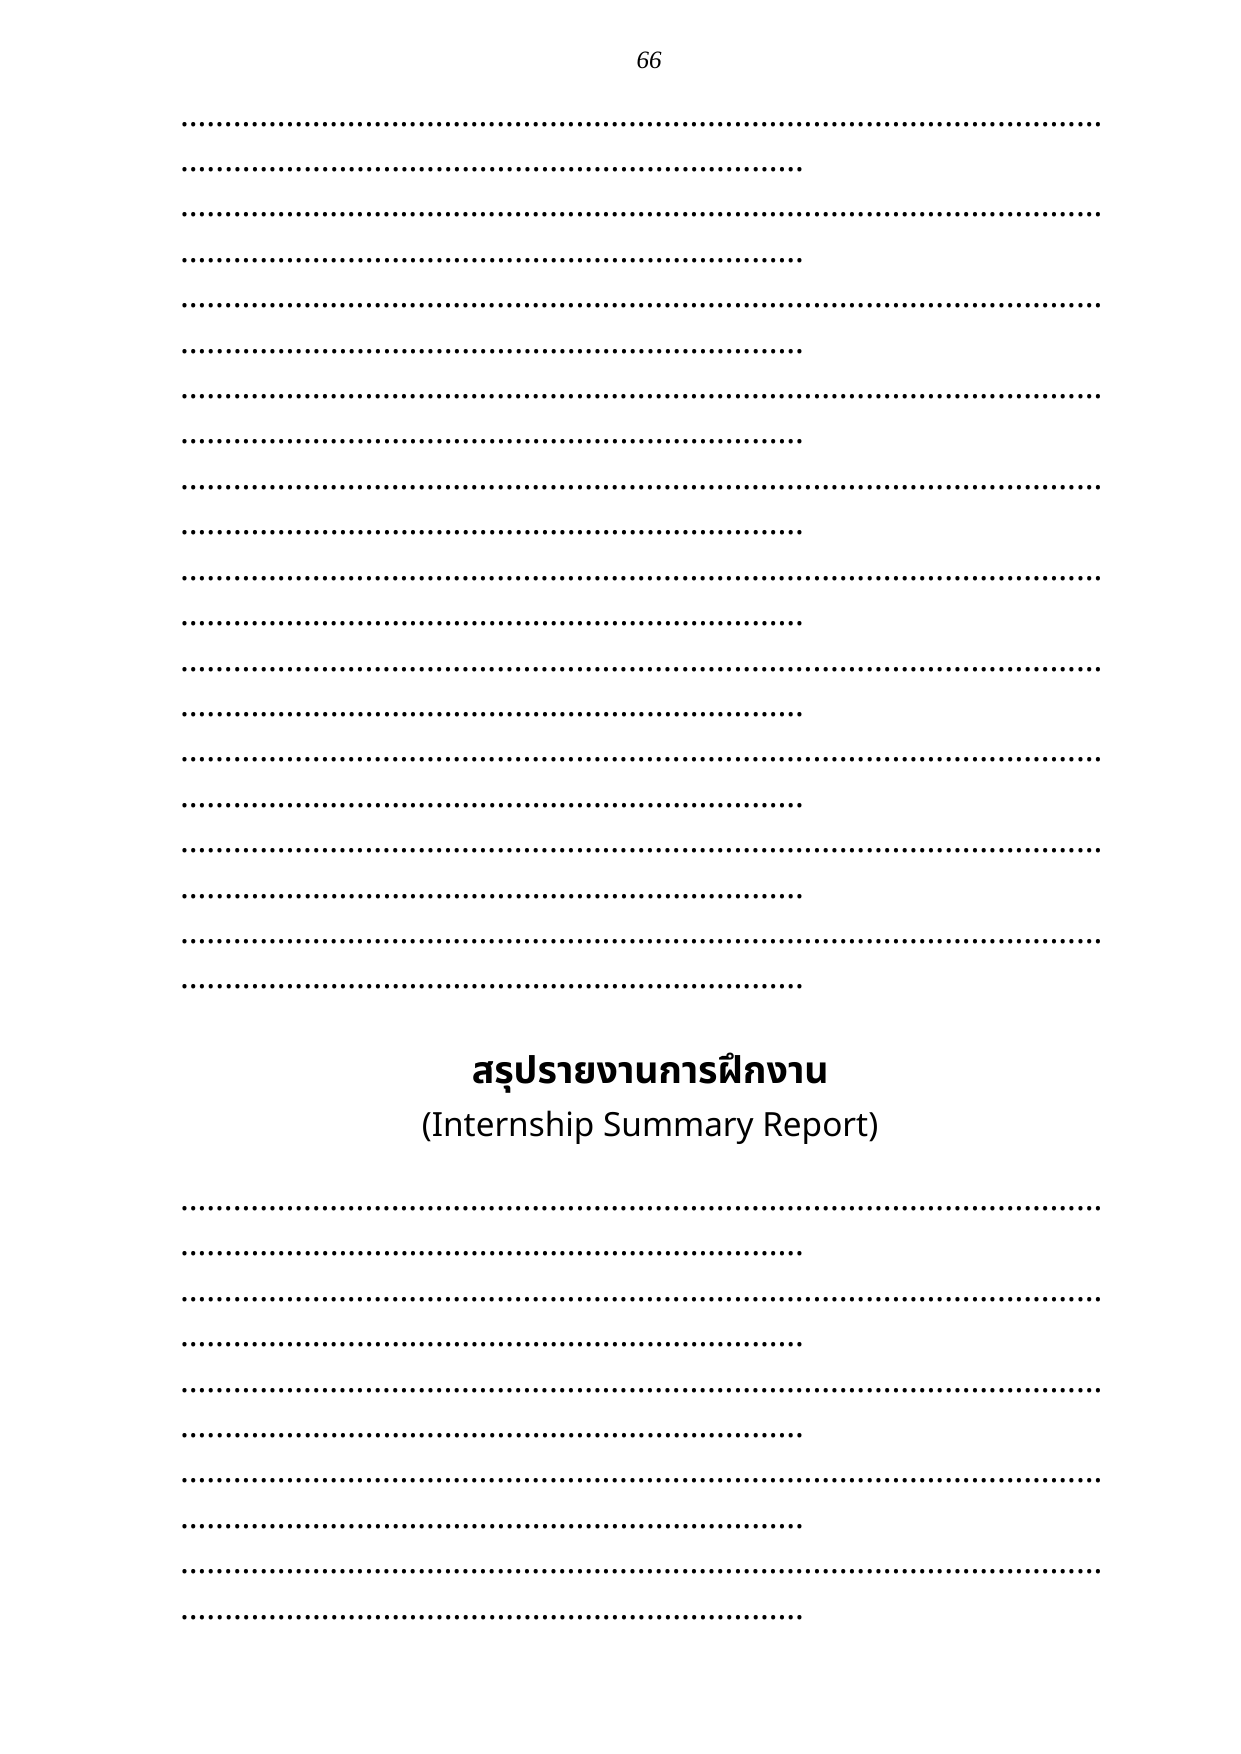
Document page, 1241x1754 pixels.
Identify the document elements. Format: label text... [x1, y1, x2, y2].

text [180, 90, 1120, 181]
subtitle สรุปรายงานการฝึกงาน [180, 1044, 1120, 1101]
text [180, 1447, 1120, 1538]
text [180, 181, 1120, 272]
text ……………………………………………………………………………………………………………..…………………………………………… [180, 1266, 1120, 1356]
text ……………………………………………………………………………………………………………..…………………………………………… [180, 544, 1120, 635]
text ………………………………………………………………………………………………..………………………………………………………… [180, 1175, 1120, 1266]
text ………………………………………………………………………………………………..………………………………………………………… [180, 454, 1120, 544]
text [180, 1356, 1120, 1447]
text (Internship Summary Report) [180, 1101, 1120, 1146]
text ………………………………………………………………………………………………..………………………………………………………… [180, 817, 1120, 908]
text ………………………………………………………………………………………………..………………………………………………………… [180, 635, 1120, 726]
text ……………………………………………………………………………………………………………..…………………………………………… [180, 726, 1120, 817]
text ………………………………………………………………………………………………..………………………………………………………… [180, 908, 1120, 999]
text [180, 1538, 1120, 1629]
text ……………………………………………………………………………………………………………..…………………………………………… [180, 363, 1120, 454]
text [180, 272, 1120, 363]
